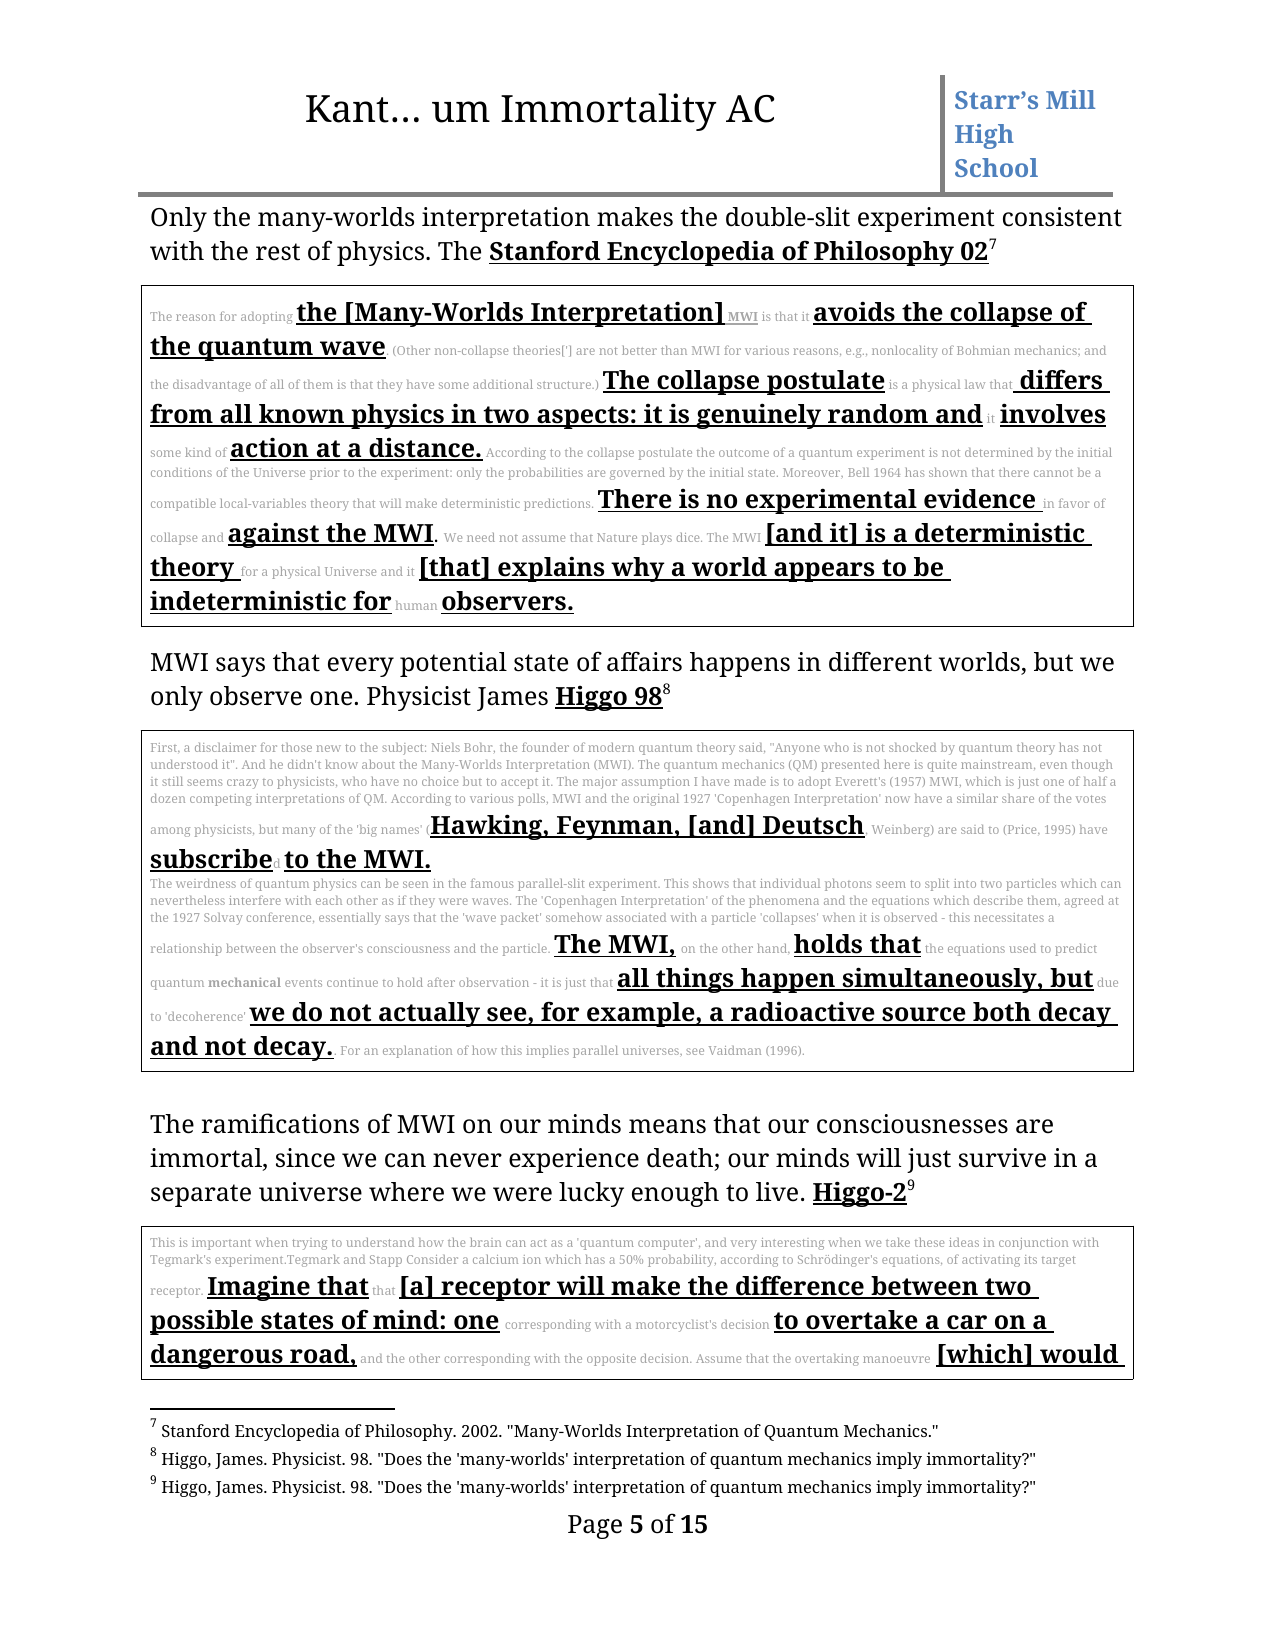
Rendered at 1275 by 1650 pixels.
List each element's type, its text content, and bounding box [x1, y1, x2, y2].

text The ramifications of MWI on our minds means that our consciousnesses are immortal, since we can never experience death; our minds will just survive in a separate universe where we were lucky enough to live. Higgo-2 [150, 1106, 1125, 1208]
text MWI says that every potential state of affairs happens in different worlds, but we only observe one. Physicist James Higgo 98 [150, 644, 1125, 712]
text The weirdness of quantum physics can be seen in the famous parallel-slit experiment. This shows that individual photons seem to split into two particles which can nevertheless interfere with each other as if they were waves. The 'Copenhagen Interpretation' of the phenomena and the equations which describe them, agreed at the 1927 Solvay conference, essentially says that the 'wave packet' somehow associated with a particle 'collapses' when it is observed - this necessitates a relationship between the observer's consciousness and the particle. The MWI, on the other hand, holds that the equations used to predict quantum mechanical events continue to hold after observation - it is just that all things happen simultaneously, but due to 'decoherence' we do not actually see, for example, a radioactive source both decay and not decay.. For an explanation of how this implies parallel universes, see Vaidman (1996). [142, 866, 1133, 1071]
text First, a disclaimer for those new to the subject: Niels Bohr, the founder of modern quantum theory said, "Anyone who is not shocked by quantum theory has not understood it". And he didn't know about the Many-Worlds Interpretation (MWI). The quantum mechanics (QM) presented here is quite mainstream, even though it still seems crazy to physicists, who have no choice but to accept it. The major assumption I have made is to adopt Everett's (1957) MWI, which is just one of half a dozen competing interpretations of QM. According to various polls, MWI and the original 1927 'Copenhagen Interpretation' now have a similar share of the votes among physicists, but many of the 'big names' (Hawking, Feynman, [and] Deutsch, Weinberg) are said to (Price, 1995) have subscribed to the MWI. [142, 731, 1133, 866]
text The reason for adopting the [Many-Worlds Interpretation] MWI is that it avoids the collapse of the quantum wave. (Other non-collapse theories['] are not better than MWI for various reasons, e.g., nonlocality of Bohmian mechanics; and the disadvantage of all of them is that they have some additional structure.) The collapse postulate is a physical law that differs from all known physics in two aspects: it is genuinely random and it involves some kind of action at a distance. According to the collapse postulate the outcome of a quantum experiment is not determined by the initial conditions of the Universe prior to the experiment: only the probabilities are governed by the initial state. Moreover, Bell 1964 has shown that there cannot be a compatible local-variables theory that will make deterministic predictions. There is no experimental evidence in favor of collapse and against the MWI. We need not assume that Nature plays dice. The MWI [and it] is a deterministic theory for a physical Universe and it [that] explains why a world appears to be indeterministic for human observers. [142, 286, 1133, 626]
text Only the many-worlds interpretation makes the double-slit experiment consistent with the rest of physics. The Stanford Encyclopedia of Philosophy 02 [150, 200, 1125, 268]
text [142, 1227, 1133, 1379]
